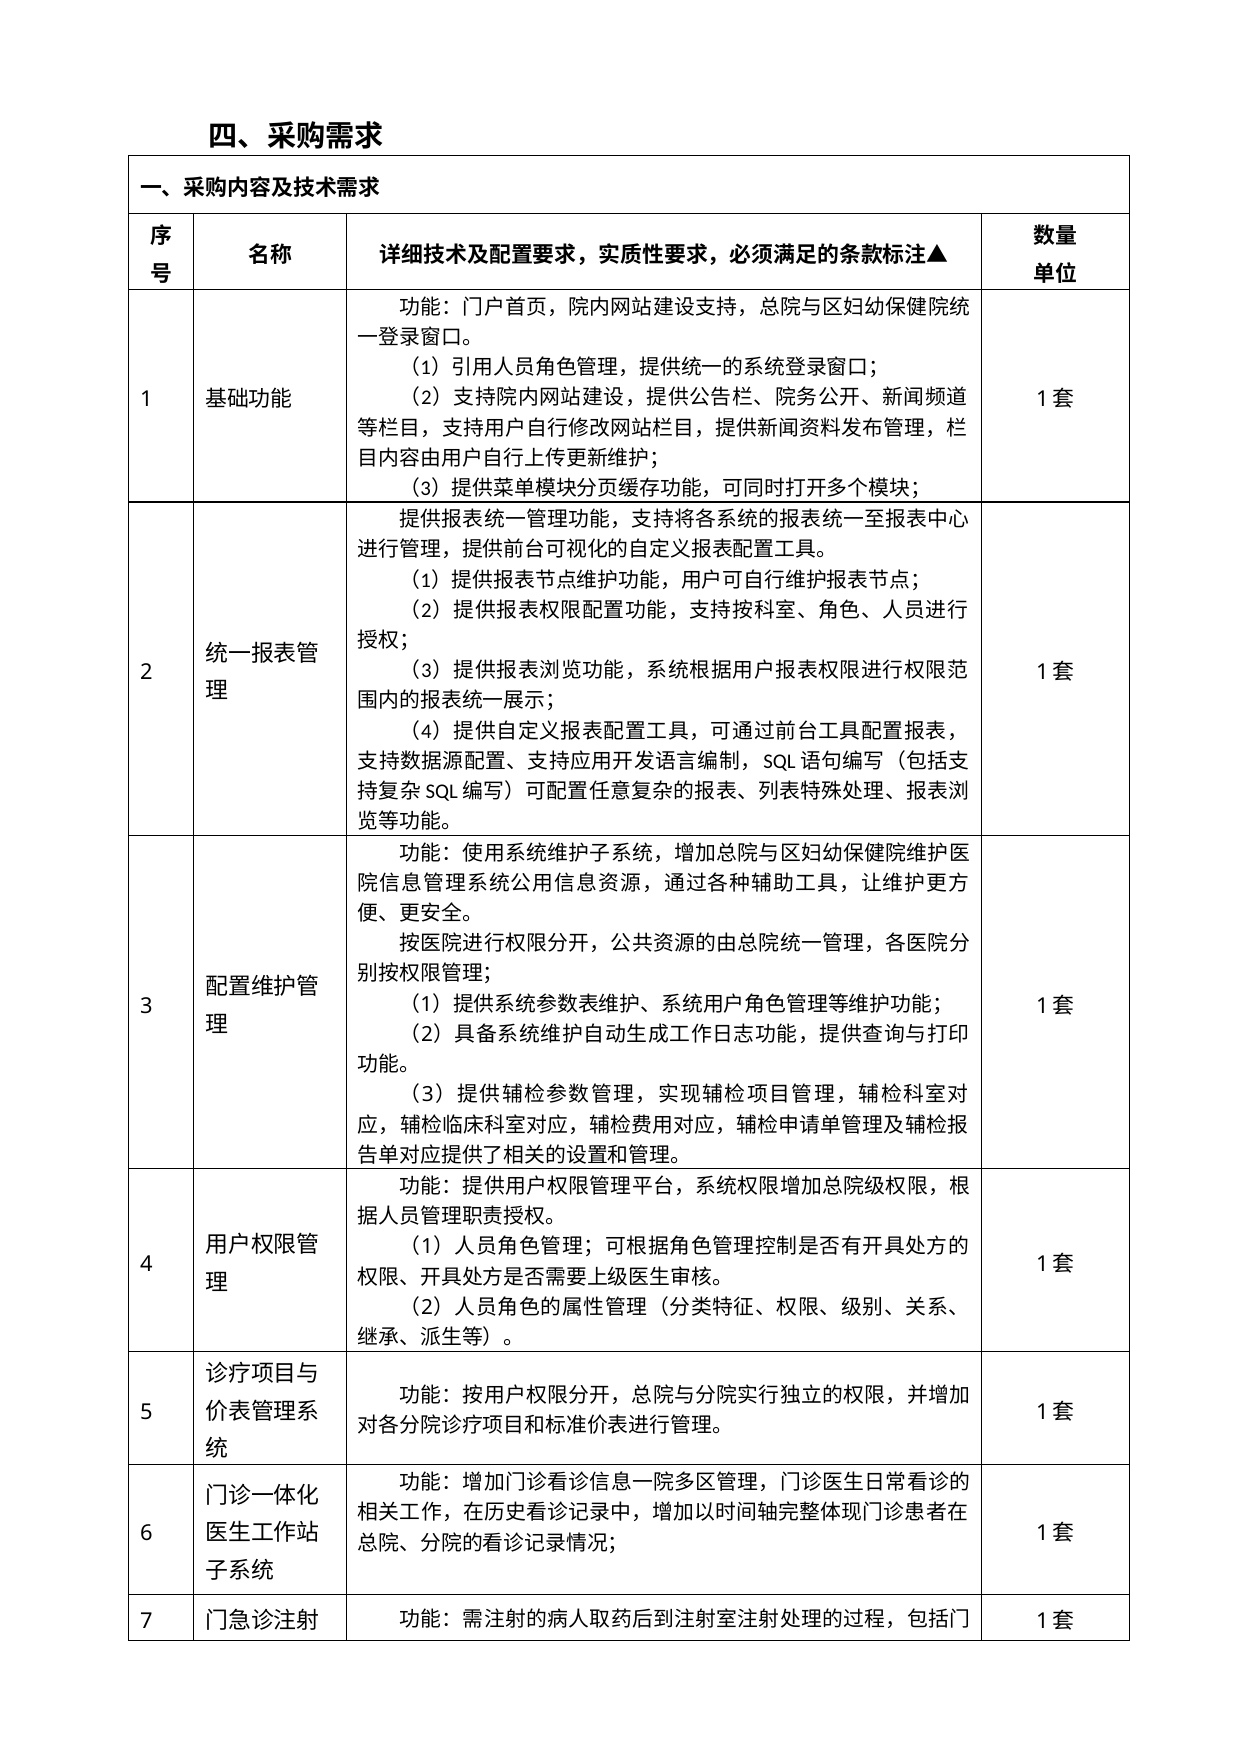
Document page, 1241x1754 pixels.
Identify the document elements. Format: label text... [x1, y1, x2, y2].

table_cell 功能：按用户权限分开，总院与分院实行独立的权限，并增加对各分院诊疗项目和标准价表进行管理。 [347, 1352, 981, 1464]
table_cell 5 [129, 1352, 193, 1464]
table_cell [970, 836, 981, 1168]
table_cell 7 [129, 1595, 193, 1640]
table_cell 4 [129, 1169, 193, 1351]
table_cell 3 [129, 836, 193, 1168]
table_cell 1套 [982, 836, 1129, 1168]
table_cell 功能：门户首页，院内网站建设支持，总院与区妇幼保健院统一登录窗口。 （1）引用人员角色管理，提供统一的系统登录窗口； （2）支持院内网站建设，提供公告栏、院务公开、新闻频道等栏目，支持用户自行修改网站栏目，提供新闻资料发布管理，栏目内容由用户自行上传更新维护； （3）提供菜单模块分页缓存功能，可同时打开多个模块； [347, 290, 981, 501]
table_cell 诊疗项目与价表管理系统 [194, 1352, 346, 1464]
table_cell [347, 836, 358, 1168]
table_cell 1套 [982, 1595, 1129, 1640]
table_cell 序号 [129, 214, 193, 289]
table_cell 门诊一体化医生工作站子系统 [194, 1465, 346, 1593]
table_header 一、采购内容及技术需求 [129, 156, 1129, 213]
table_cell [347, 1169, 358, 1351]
table_cell 配置维护管理 [194, 836, 346, 1168]
table_cell 6 [129, 1465, 193, 1593]
table_cell 名称 [194, 214, 346, 289]
table_cell 门急诊注射室护士系统 [194, 1595, 346, 1640]
table_cell 功能：增加门诊看诊信息一院多区管理，门诊医生日常看诊的相关工作，在历史看诊记录中，增加以时间轴完整体现门诊患者在总院、分院的看诊记录情况； [347, 1465, 981, 1593]
table_cell 2 [129, 503, 193, 835]
table_cell 基础功能 [194, 290, 346, 501]
table_cell 1套 [982, 503, 1129, 835]
table_cell 1套 [982, 290, 1129, 501]
table_cell 提供报表统一管理功能，支持将各系统的报表统一至报表中心进行管理，提供前台可视化的自定义报表配置工具。 （1）提供报表节点维护功能，用户可自行维护报表节点； （2）提供报表权限配置功能，支持按科室、角色、人员进行授权； （3）提供报表浏览功能，系统根据用户报表权限进行权限范围内的报表统一展示； （4）提供自定义报表配置工具，可通过前台工具配置报表，支持数据源配置、支持应用开发语言编制，SQL语句编写（包括支持复杂SQL编写）可配置任意复杂的报表、列表特殊处理、报表浏览等功能。 [347, 503, 981, 835]
table_cell 数量 单位 [982, 214, 1129, 289]
table_cell 1套 [982, 1465, 1129, 1593]
table_cell 详细技术及配置要求，实质性要求，必须满足的条款标注▲ [347, 214, 981, 289]
table_cell 用户权限管理 [194, 1169, 346, 1351]
text 四、采购需求 [150, 112, 1107, 155]
table_cell 1套 [982, 1352, 1129, 1464]
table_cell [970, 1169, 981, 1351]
table_cell 1 [129, 290, 193, 501]
table_cell 统一报表管理 [194, 503, 346, 835]
table_cell 1套 [982, 1169, 1129, 1351]
